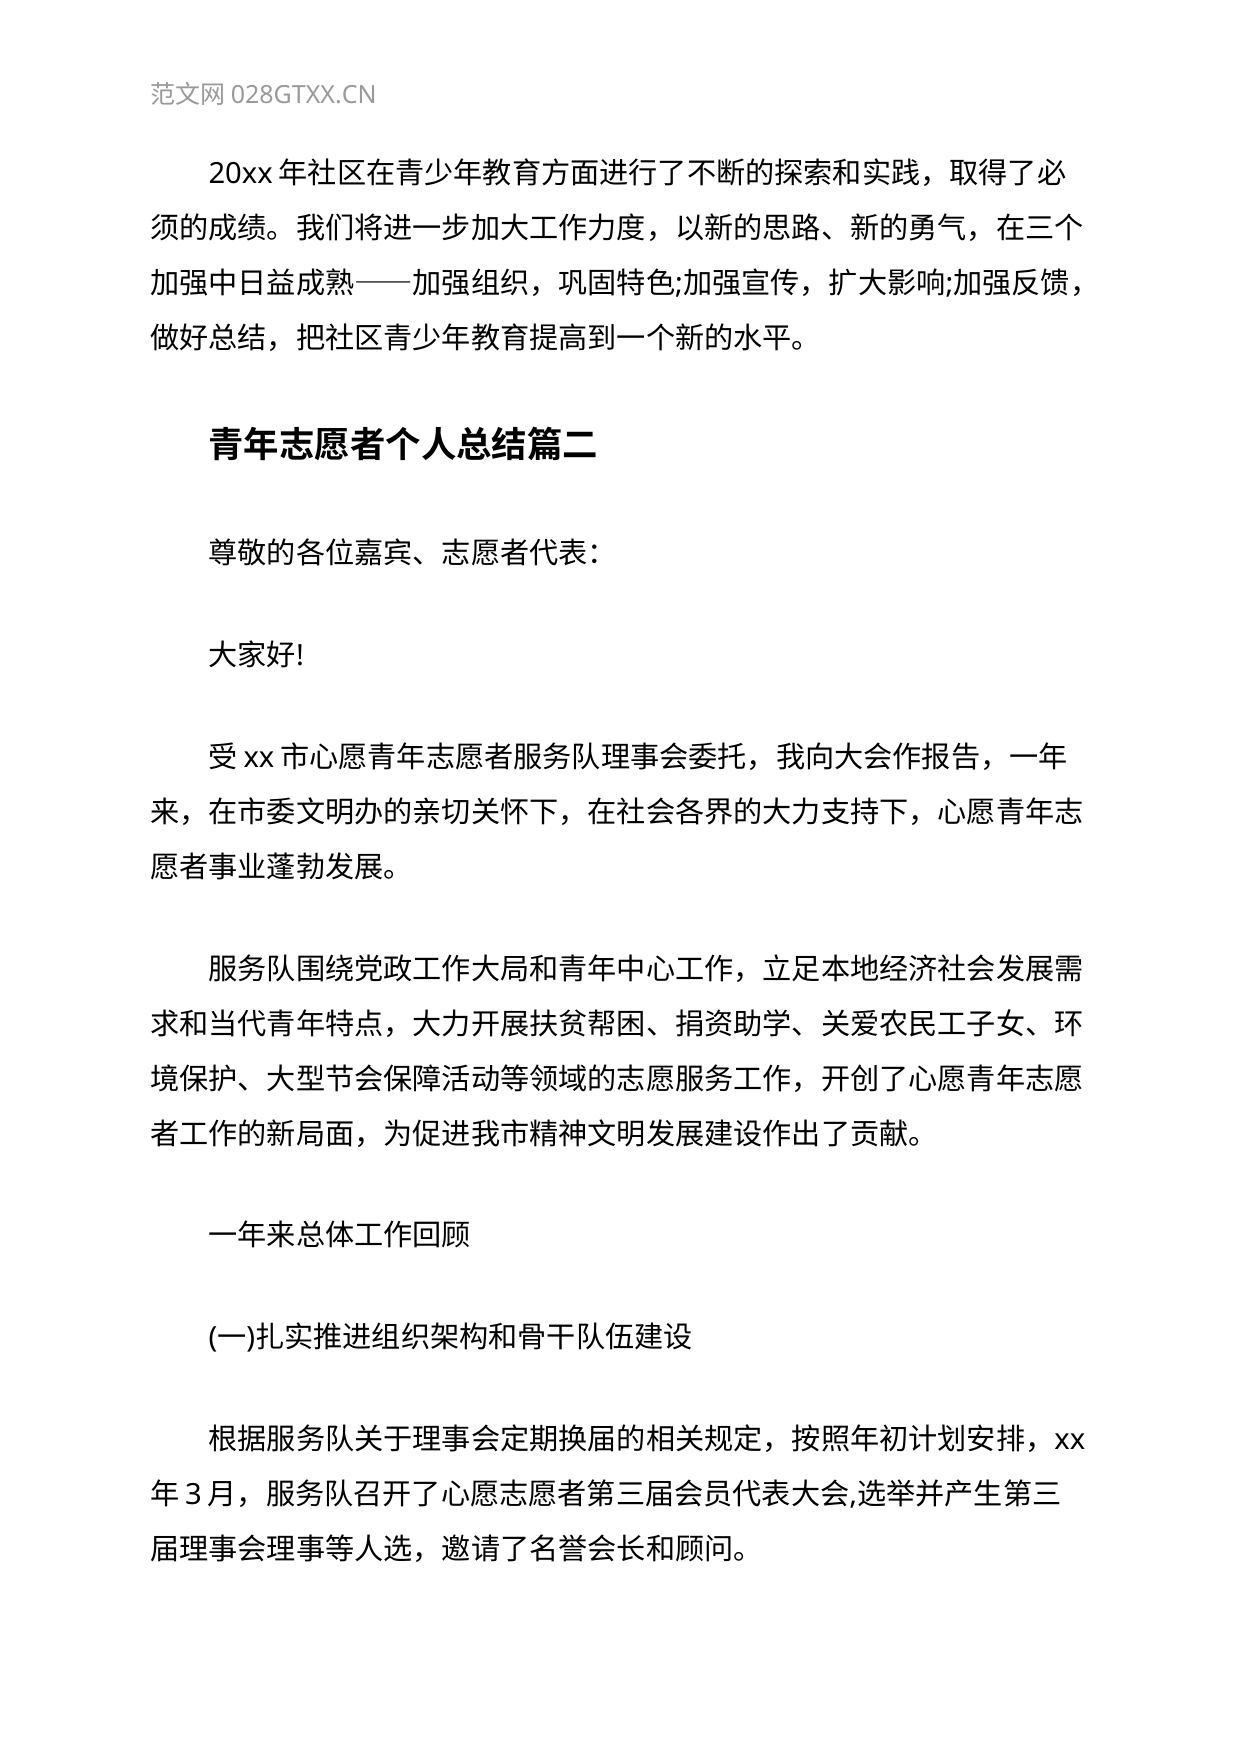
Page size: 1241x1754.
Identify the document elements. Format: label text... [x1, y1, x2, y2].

text 青年志愿者个人总结篇二 [150, 417, 1090, 468]
text 尊敬的各位嘉宾、志愿者代表： [150, 530, 1090, 572]
text 服务队围绕党政工作大局和青年中心工作，立足本地经济社会发展需求和当代青年特点，大力开展扶贫帮困、捐资助学、关爱农民工子女、环境保护、大型节会保障活动等领域的志愿服务工作，开创了心愿青年志愿者工作的新局面，为促进我市精神文明发展建设作出了贡献。 [150, 946, 1090, 1152]
text 根据服务队关于理事会定期换届的相关规定，按照年初计划安排，xx年3月，服务队召开了心愿志愿者第三届会员代表大会,选举并产生第三届理事会理事等人选，邀请了名誉会长和顾问。 [150, 1416, 1090, 1568]
text 一年来总体工作回顾 [150, 1212, 1090, 1254]
text 大家好! [150, 632, 1090, 674]
text (一)扎实推进组织架构和骨干队伍建设 [150, 1314, 1090, 1356]
text 受xx市心愿青年志愿者服务队理事会委托，我向大会作报告，一年来，在市委文明办的亲切关怀下，在社会各界的大力支持下，心愿青年志愿者事业蓬勃发展。 [150, 734, 1090, 886]
text 20xx年社区在青少年教育方面进行了不断的探索和实践，取得了必须的成绩。我们将进一步加大工作力度，以新的思路、新的勇气，在三个加强中日益成熟——加强组织，巩固特色;加强宣传，扩大影响;加强反馈，做好总结，把社区青少年教育提高到一个新的水平。 [150, 150, 1090, 357]
